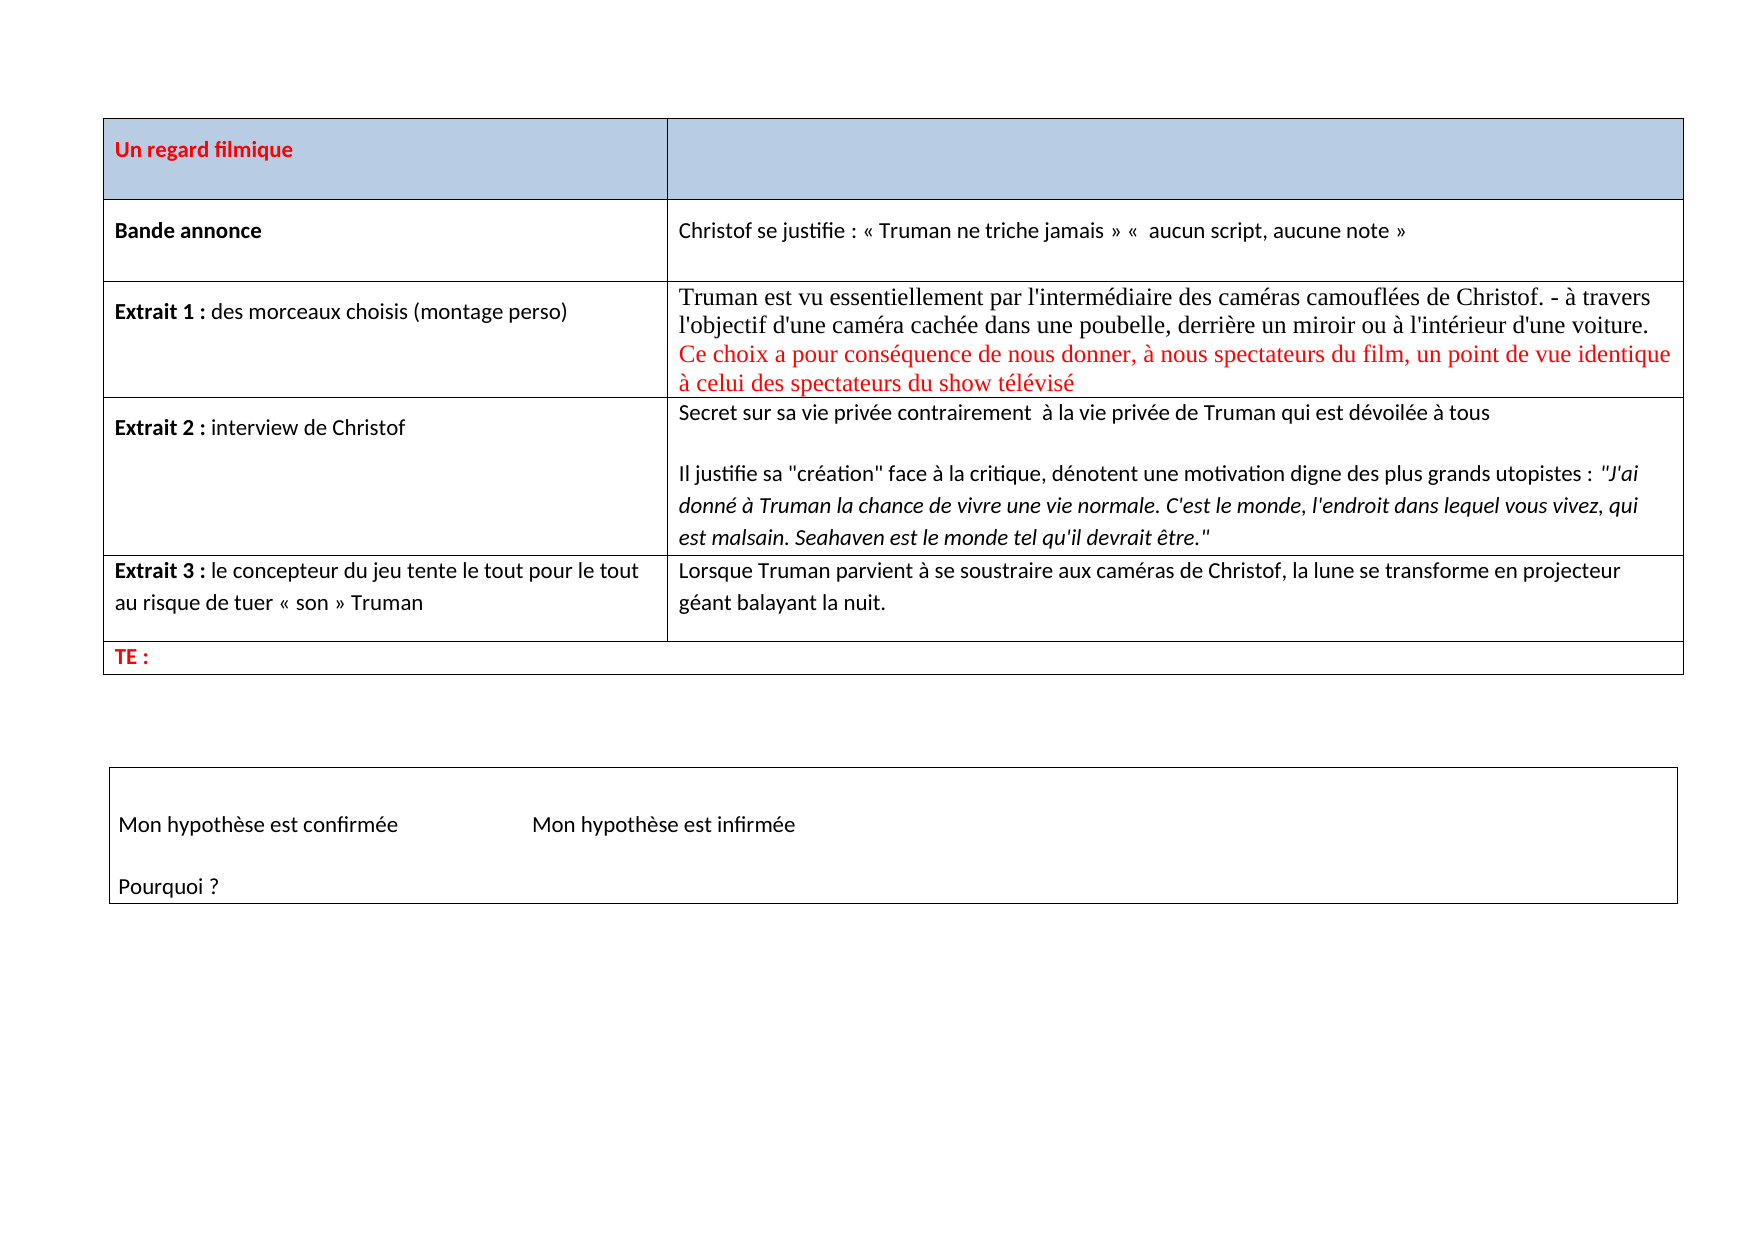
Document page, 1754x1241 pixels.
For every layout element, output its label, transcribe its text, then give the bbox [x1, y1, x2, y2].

table_cell Extrait 2 : interview de Christof [104, 398, 667, 555]
table_cell Extrait 3 : le concepteur du jeu tente le tout pour le tout au risque de tuer « son » Truman [104, 556, 667, 641]
text Pourquoi ? [110, 830, 1677, 903]
table_cell TE : [104, 642, 1683, 674]
table_cell Secret sur sa vie privée contrairement à la vie privée de Truman qui est dévoilée à tous Il justifie sa "création" face à la critique, dénotent une motivation digne des plus grands utopistes : "J'ai donné à Truman la chance de vivre une vie normale. C'est le monde, l'endroit dans lequel vous vivez, qui est malsain. Seahaven est le monde tel qu'il devrait être." [668, 398, 1683, 555]
table_header [668, 119, 1683, 199]
text Mon hypothèse est confirmée Mon hypothèse est infirmée [110, 768, 1677, 830]
table_cell Bande annonce [104, 200, 667, 281]
table_cell Extrait 1 : des morceaux choisis (montage perso) [104, 282, 667, 397]
table_cell Lorsque Truman parvient à se soustraire aux caméras de Christof, la lune se transforme en projecteur géant balayant la nuit. [668, 556, 1683, 641]
table_cell Truman est vu essentiellement par l'intermédiaire des caméras camouflées de Christof. - à travers l'objectif d'une caméra cachée dans une poubelle, derrière un miroir ou à l'intérieur d'une voiture. Ce choix a pour conséquence de nous donner, à nous spectateurs du film, un point de vue identique à celui des spectateurs du show télévisé [668, 282, 1683, 397]
table_cell Christof se justifie : « Truman ne triche jamais » « aucun script, aucune note » [668, 200, 1683, 281]
table_header Un regard filmique [104, 119, 667, 199]
